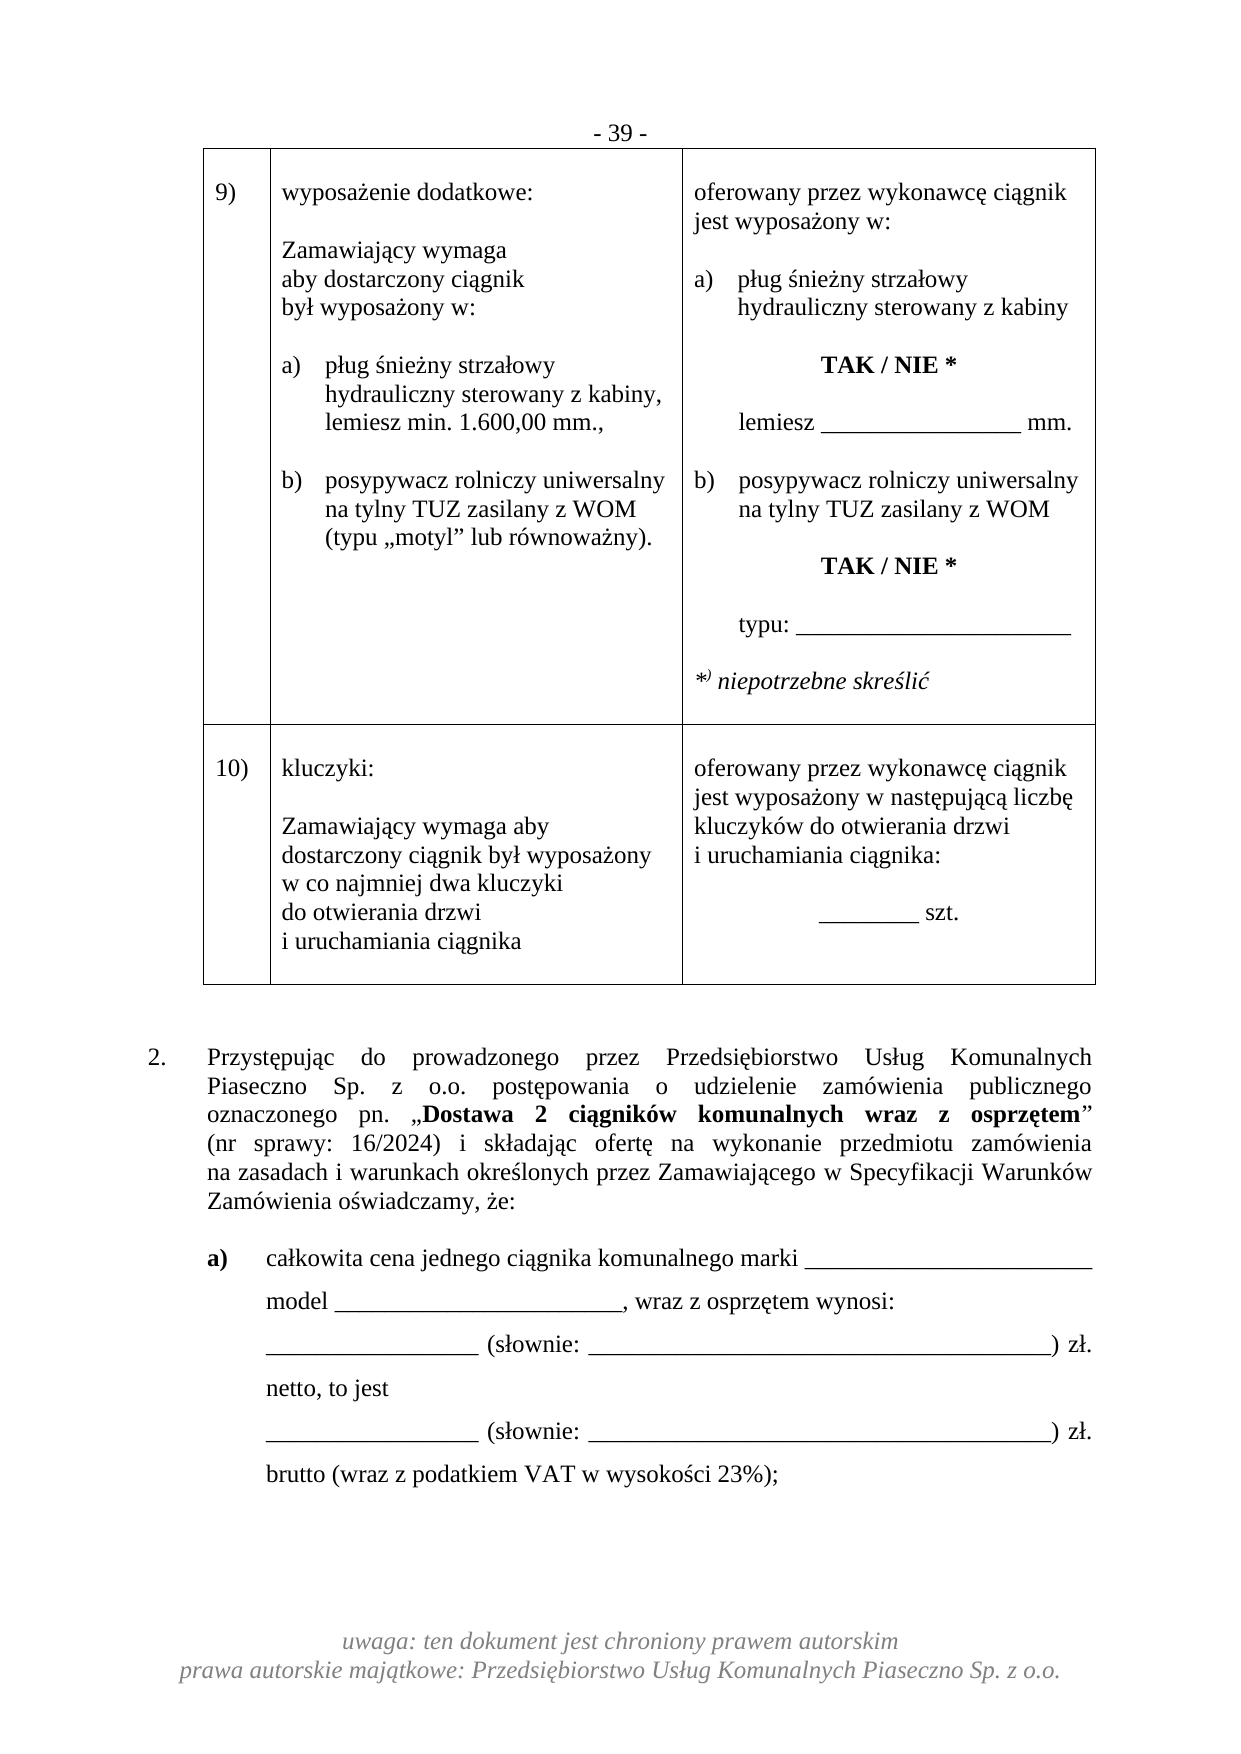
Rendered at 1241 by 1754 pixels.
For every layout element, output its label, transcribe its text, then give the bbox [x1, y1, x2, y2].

table_cell kluczyki: Zamawiający wymaga aby dostarczony ciągnik był wyposażony w co najmniej dwa kluczyki do otwierania drzwi i uruchamiania ciągnika [271, 725, 682, 983]
text 2. Przystępując do prowadzonego przez Przedsiębiorstwo Usług Komunalnych Piaseczno Sp. z o.o. postępowania o udzielenie zamówienia publicznego oznaczonego pn. „Dostawa 2 ciągników komunalnych wraz z osprzętem” (nr sprawy: 16/2024) i składając ofertę na wykonanie przedmiotu zamówienia na zasadach i warunkach określonych przez Zamawiającego w Specyfikacji Warunków Zamówienia oświadczamy, że: [148, 1042, 1092, 1214]
table_header wyposażenie dodatkowe: Zamawiający wymaga aby dostarczony ciągnik był wyposażony w: a) pług śnieżny strzałowy hydrauliczny sterowany z kabiny, lemiesz min. 1.600,00 mm., b) posypywacz rolniczy uniwersalny na tylny TUZ zasilany z WOM (typu „motyl” lub równoważny). [271, 149, 682, 724]
text _________________ (słownie: _____________________________________) zł. brutto (wraz z podatkiem VAT w wysokości 23%); [266, 1416, 1092, 1488]
table_header 9) [204, 149, 270, 724]
table_cell 10) [204, 725, 270, 983]
table_header oferowany przez wykonawcę ciągnik jest wyposażony w: a) pług śnieżny strzałowy hydrauliczny sterowany z kabiny TAK / NIE * lemiesz ________________ mm. b) posypywacz rolniczy uniwersalny na tylny TUZ zasilany z WOM TAK / NIE * typu: ______________________ *) niepotrzebne skreślić [683, 149, 1095, 724]
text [266, 1329, 1092, 1401]
text a) całkowita cena jednego ciągnika komunalnego marki _______________________ model _______________________, wraz z osprzętem wynosi: [207, 1243, 1092, 1315]
table_cell oferowany przez wykonawcę ciągnik jest wyposażony w następującą liczbę kluczyków do otwierania drzwi i uruchamiania ciągnika: ________ szt. [683, 725, 1095, 983]
